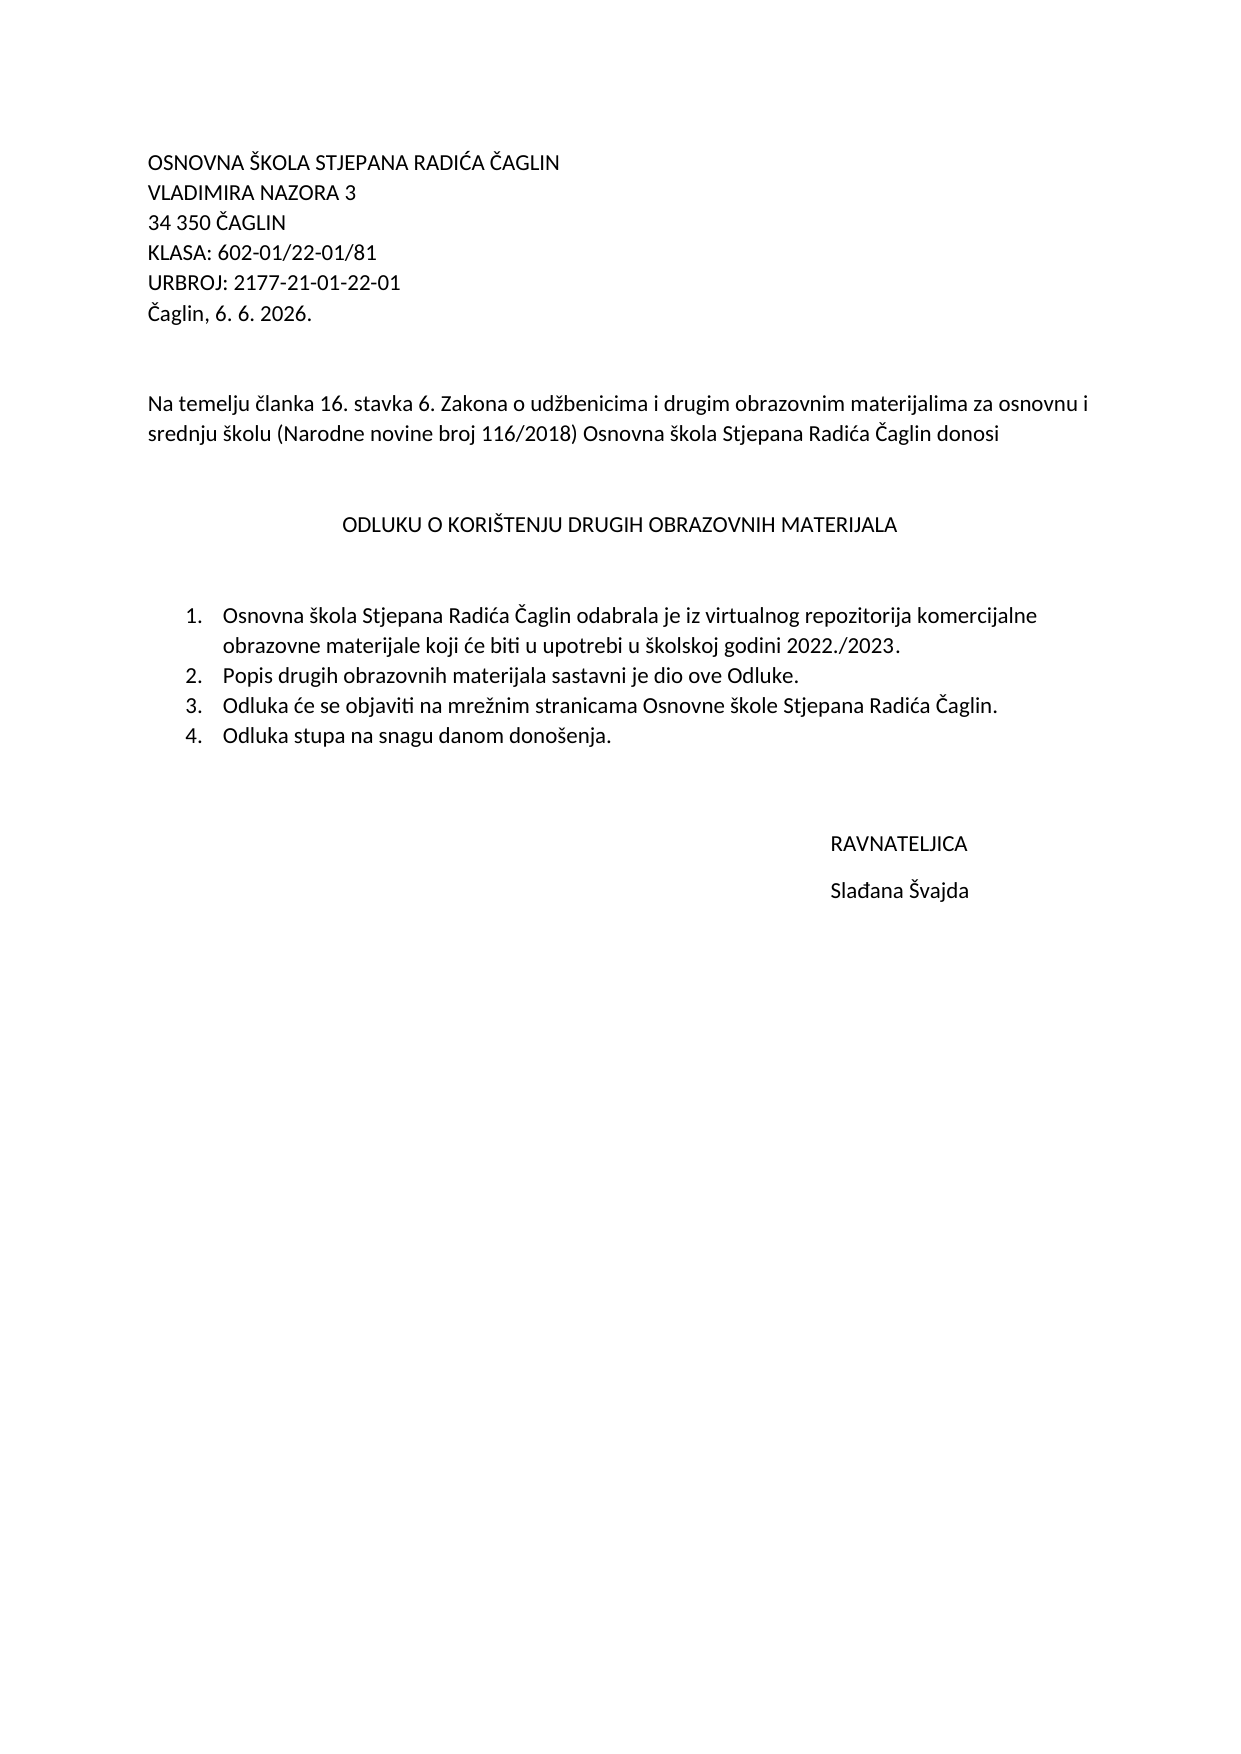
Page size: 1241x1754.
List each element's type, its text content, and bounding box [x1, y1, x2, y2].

text Čaglin, 6. 6. 2026. [148, 299, 1093, 327]
list Odluka stupa na snagu danom donošenja. [185, 722, 1093, 749]
text Slađana Švajda [148, 876, 1093, 904]
text VLADIMIRA NAZORA 3 [148, 178, 1093, 206]
text KLASA: 602-01/22-01/81 [148, 238, 1093, 266]
text 34 350 ČAGLIN [148, 208, 1093, 236]
text OSNOVNA ŠKOLA STJEPANA RADIĆA ČAGLIN [148, 148, 1093, 176]
list Osnovna škola Stjepana Radića Čaglin odabrala je iz virtualnog repozitorija komercijalne obrazovne materijale koji će biti u upotrebi u školskoj godini 2022./2023. [185, 601, 1093, 659]
list Popis drugih obrazovnih materijala sastavni je dio ove Odluke. [185, 661, 1093, 689]
list Odluka će se objaviti na mrežnim stranicama Osnovne škole Stjepana Radića Čaglin. [185, 691, 1093, 719]
text ODLUKU O KORIŠTENJU DRUGIH OBRAZOVNIH MATERIJALA [148, 510, 1093, 538]
text URBROJ: 2177-21-01-22-01 [148, 268, 1093, 296]
text Na temelju članka 16. stavka 6. Zakona o udžbenicima i drugim obrazovnim materijalima za osnovnu i srednju školu (Narodne novine broj 116/2018) Osnovna škola Stjepana Radića Čaglin donosi [148, 389, 1093, 447]
text RAVNATELJICA [148, 829, 1093, 857]
